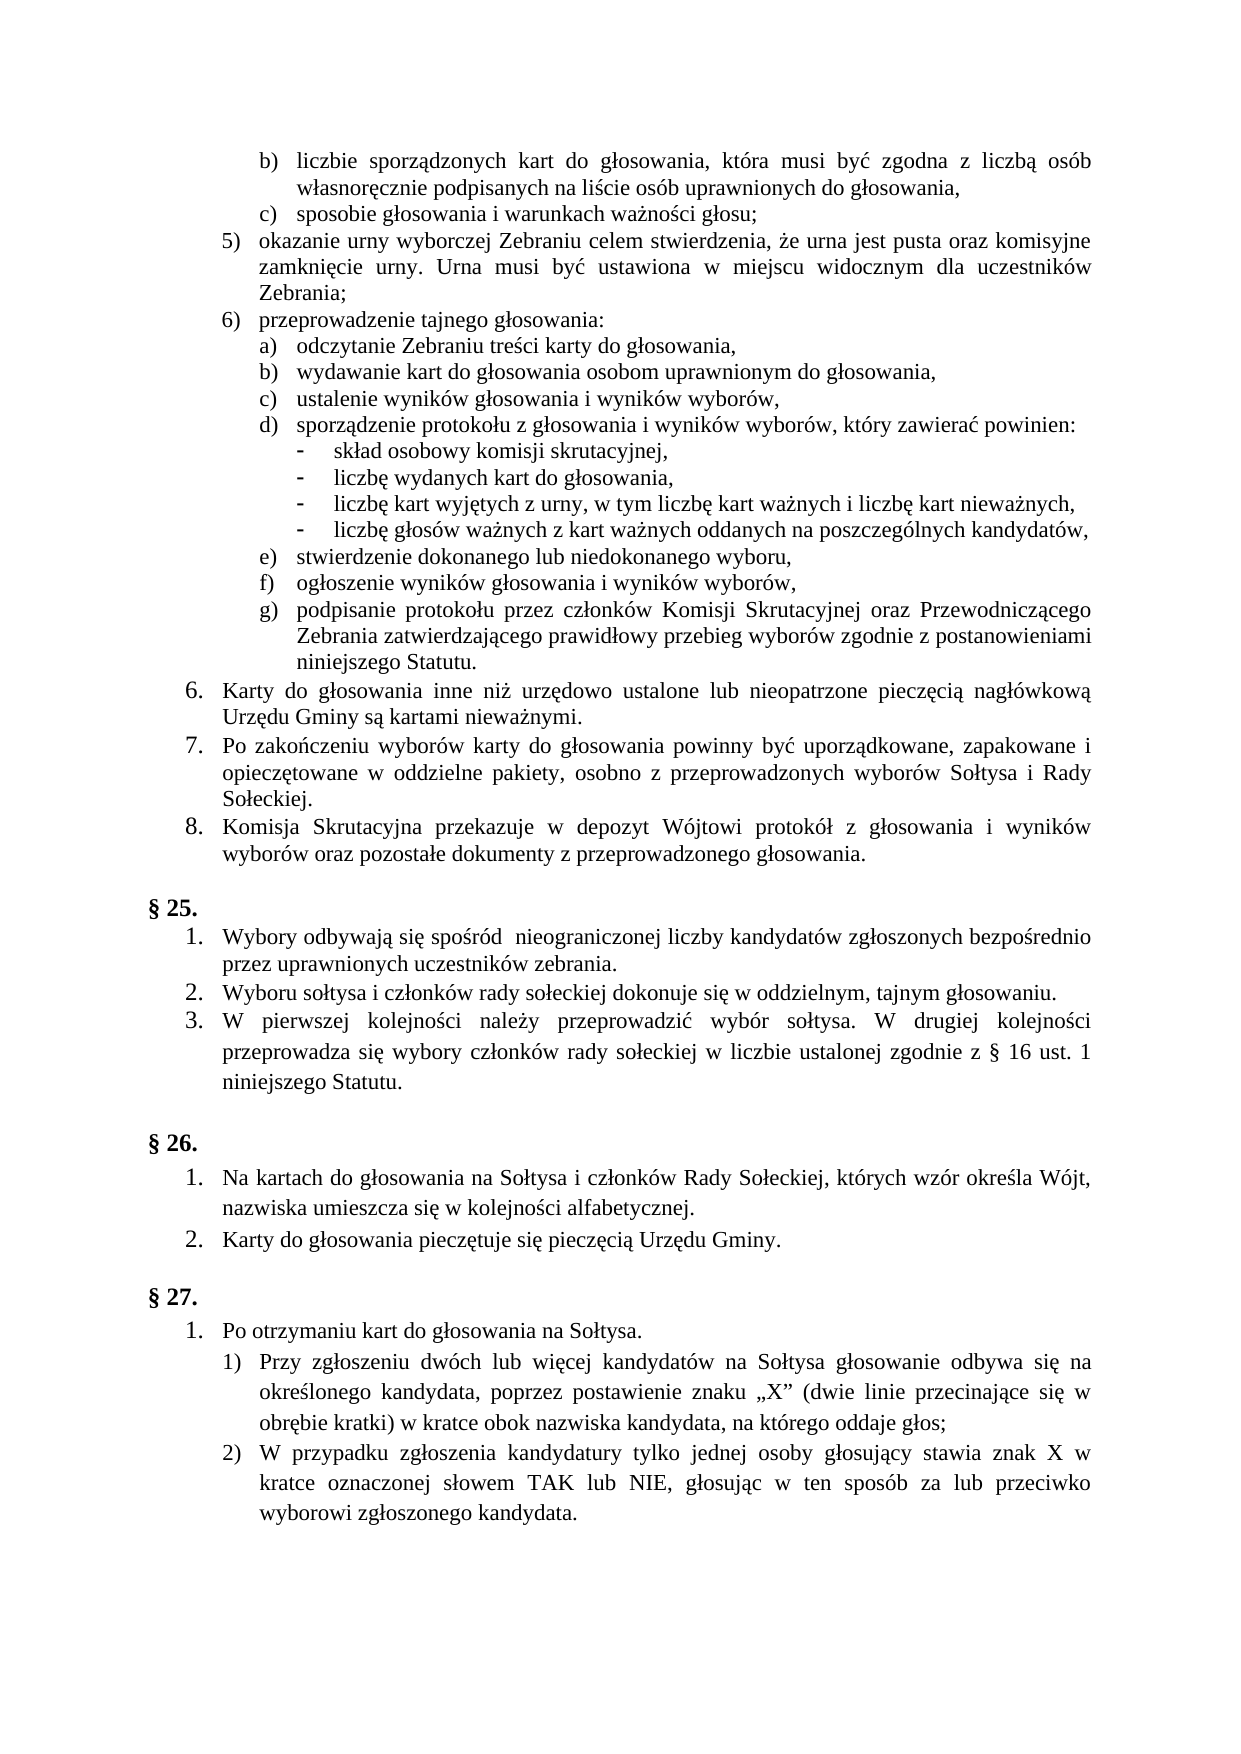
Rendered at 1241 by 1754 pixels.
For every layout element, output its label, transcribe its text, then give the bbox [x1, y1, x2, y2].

list W przypadku zgłoszenia kandydatury tylko jednej osoby głosujący stawia znak X w kratce oznaczonej słowem TAK lub NIE, głosując w ten sposób za lub przeciwko wyborowi zgłoszonego kandydata. [222, 1439, 1093, 1526]
list ogłoszenie wyników głosowania i wyników wyborów, [259, 569, 1093, 596]
list Przy zgłoszeniu dwóch lub więcej kandydatów na Sołtysa głosowanie odbywa się na określonego kandydata, poprzez postawienie znaku „X” (dwie linie przecinające się w obrębie kratki) w kratce obok nazwiska kandydata, na którego oddaje głos; [222, 1348, 1093, 1435]
list Po otrzymaniu kart do głosowania na Sołtysa. [185, 1315, 1093, 1344]
list liczbę kart wyjętych z urny, w tym liczbę kart ważnych i liczbę kart nieważnych, [296, 490, 1093, 517]
list Wyboru sołtysa i członków rady sołeckiej dokonuje się w oddzielnym, tajnym głosowaniu. [185, 977, 1093, 1005]
list W pierwszej kolejności należy przeprowadzić wybór sołtysa. W drugiej kolejności przeprowadza się wybory członków rady sołeckiej w liczbie ustalonej zgodnie z § 16 ust. 1 niniejszego Statutu. [185, 1005, 1093, 1094]
list Na kartach do głosowania na Sołtysa i członków Rady Sołeckiej, których wzór określa Wójt, nazwiska umieszcza się w kolejności alfabetycznej. [185, 1162, 1093, 1221]
list liczbę wydanych kart do głosowania, [296, 464, 1093, 490]
list sporządzenie protokołu z głosowania i wyników wyborów, który zawierać powinien: [259, 411, 1093, 437]
list liczbie sporządzonych kart do głosowania, która musi być zgodna z liczbą osób własnoręcznie podpisanych na liście osób uprawnionych do głosowania, [259, 148, 1093, 200]
list Po zakończeniu wyborów karty do głosowania powinny być uporządkowane, zapakowane i opieczętowane w oddzielne pakiety, osobno z przeprowadzonych wyborów Sołtysa i Rady Sołeckiej. [185, 730, 1093, 811]
list podpisanie protokołu przez członków Komisji Skrutacyjnej oraz Przewodniczącego Zebrania zatwierdzającego prawidłowy przebieg wyborów zgodnie z postanowieniami niniejszego Statutu. [259, 596, 1093, 675]
list stwierdzenie dokonanego lub niedokonanego wyboru, [259, 543, 1093, 569]
list ustalenie wyników głosowania i wyników wyborów, [259, 385, 1093, 411]
list Wybory odbywają się spośród nieograniczonej liczby kandydatów zgłoszonych bezpośrednio przez uprawnionych uczestników zebrania. [185, 921, 1093, 977]
list okazanie urny wyborczej Zebraniu celem stwierdzenia, że urna jest pusta oraz komisyjne zamknięcie urny. Urna musi być ustawiona w miejscu widocznym dla uczestników Zebrania; [221, 227, 1093, 306]
list Komisja Skrutacyjna przekazuje w depozyt Wójtowi protokół z głosowania i wyników wyborów oraz pozostałe dokumenty z przeprowadzonego głosowania. [185, 811, 1093, 866]
list przeprowadzenie tajnego głosowania: [221, 306, 1093, 332]
list Karty do głosowania pieczętuje się pieczęcią Urzędu Gminy. [185, 1224, 1093, 1253]
list sposobie głosowania i warunkach ważności głosu; [259, 200, 1093, 227]
list odczytanie Zebraniu treści karty do głosowania, [259, 332, 1093, 358]
list liczbę głosów ważnych z kart ważnych oddanych na poszczególnych kandydatów, [296, 517, 1093, 543]
list Karty do głosowania inne niż urzędowo ustalone lub nieopatrzone pieczęcią nagłówkową Urzędu Gminy są kartami nieważnymi. [185, 675, 1093, 730]
list wydawanie kart do głosowania osobom uprawnionym do głosowania, [259, 358, 1093, 385]
list skład osobowy komisji skrutacyjnej, [296, 437, 1093, 464]
